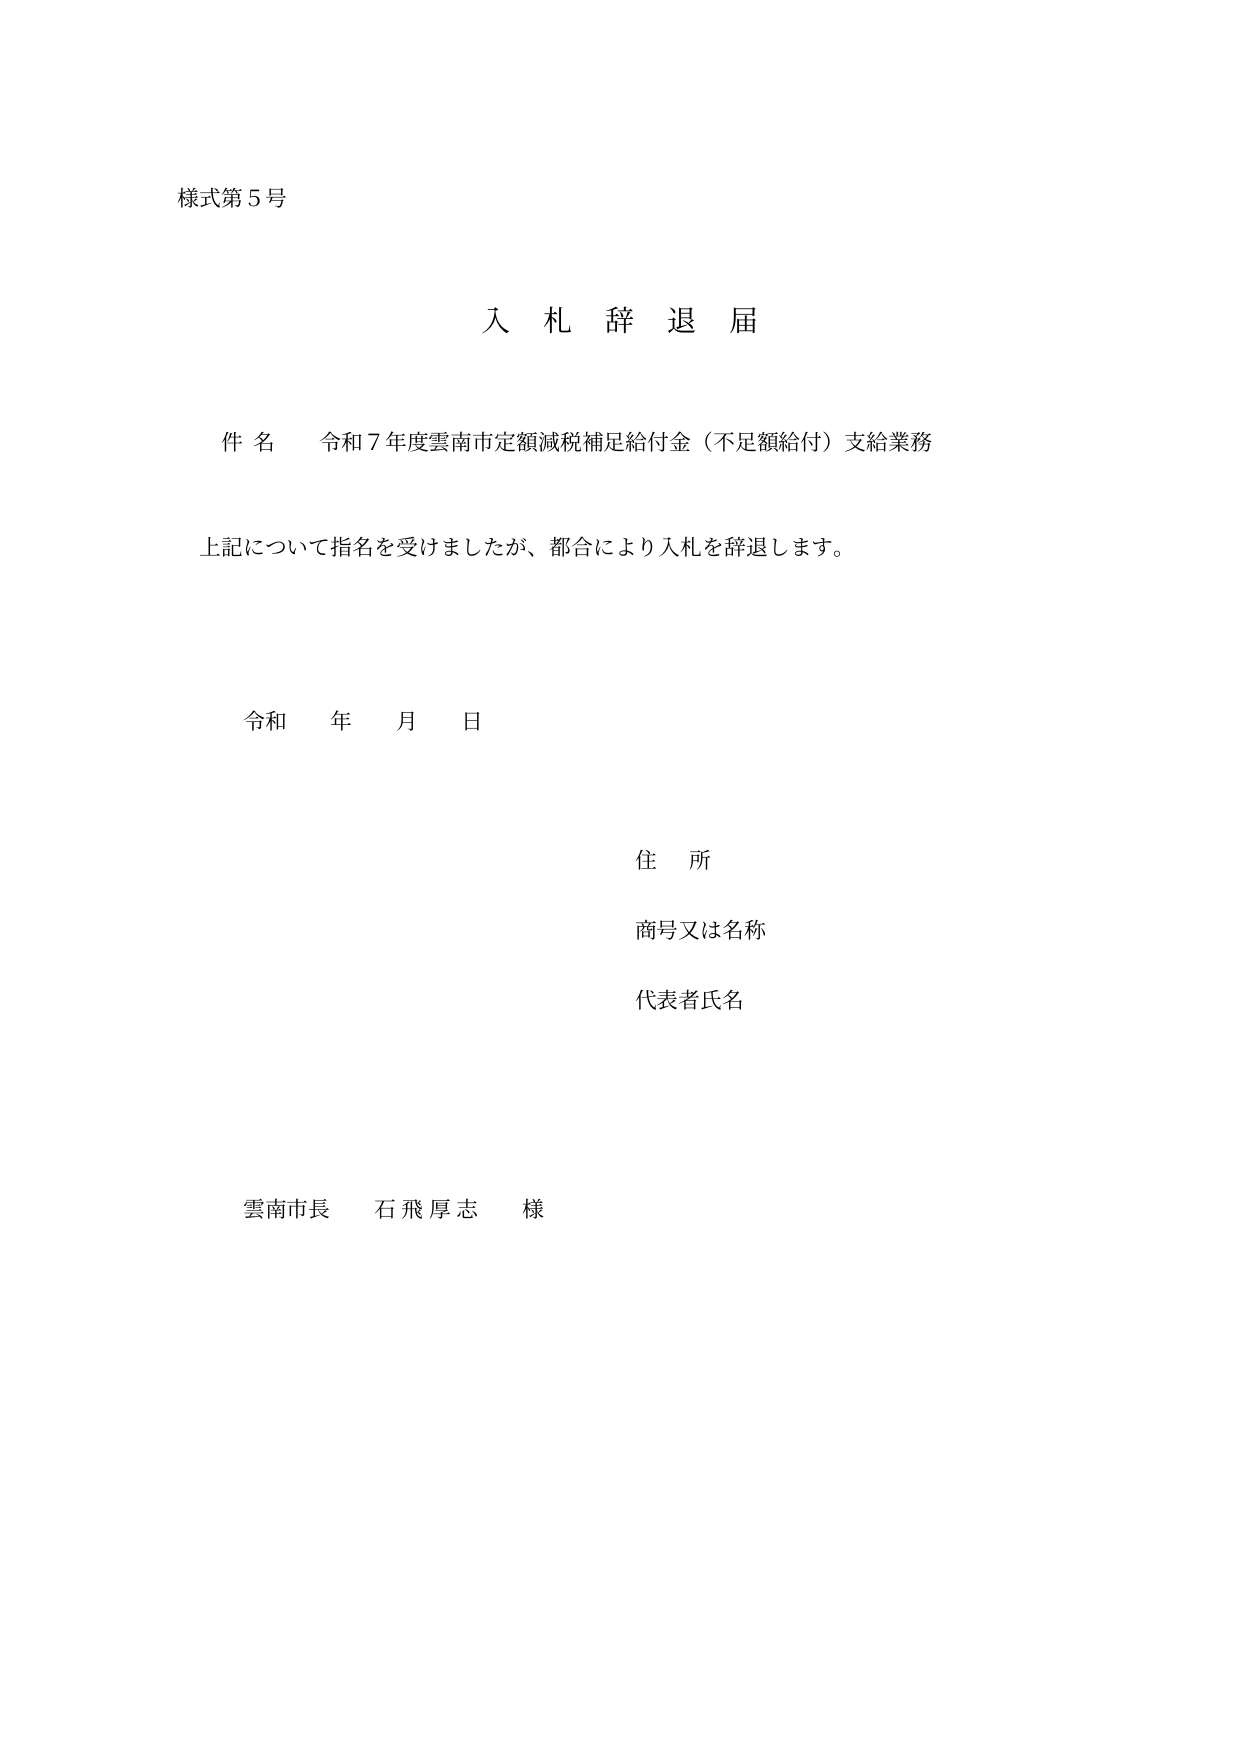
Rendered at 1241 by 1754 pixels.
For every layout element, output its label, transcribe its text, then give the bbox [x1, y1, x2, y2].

text 入札辞退届 [177, 284, 1063, 353]
text 令和 年 月 日 [177, 702, 1063, 737]
text 上記について指名を受けましたが、都合により入札を辞退します。 [177, 528, 1063, 563]
text 雲南市長 石 飛 厚 志 様 [177, 1191, 1063, 1226]
text 住所 [177, 842, 1063, 877]
text 様式第５号 [177, 179, 1063, 214]
text 件名 令和７年度雲南市定額減税補足給付金（不足額給付）支給業務 [177, 423, 1063, 458]
text 商号又は名称 [177, 912, 1063, 947]
text 代表者氏名 [177, 982, 1063, 1017]
